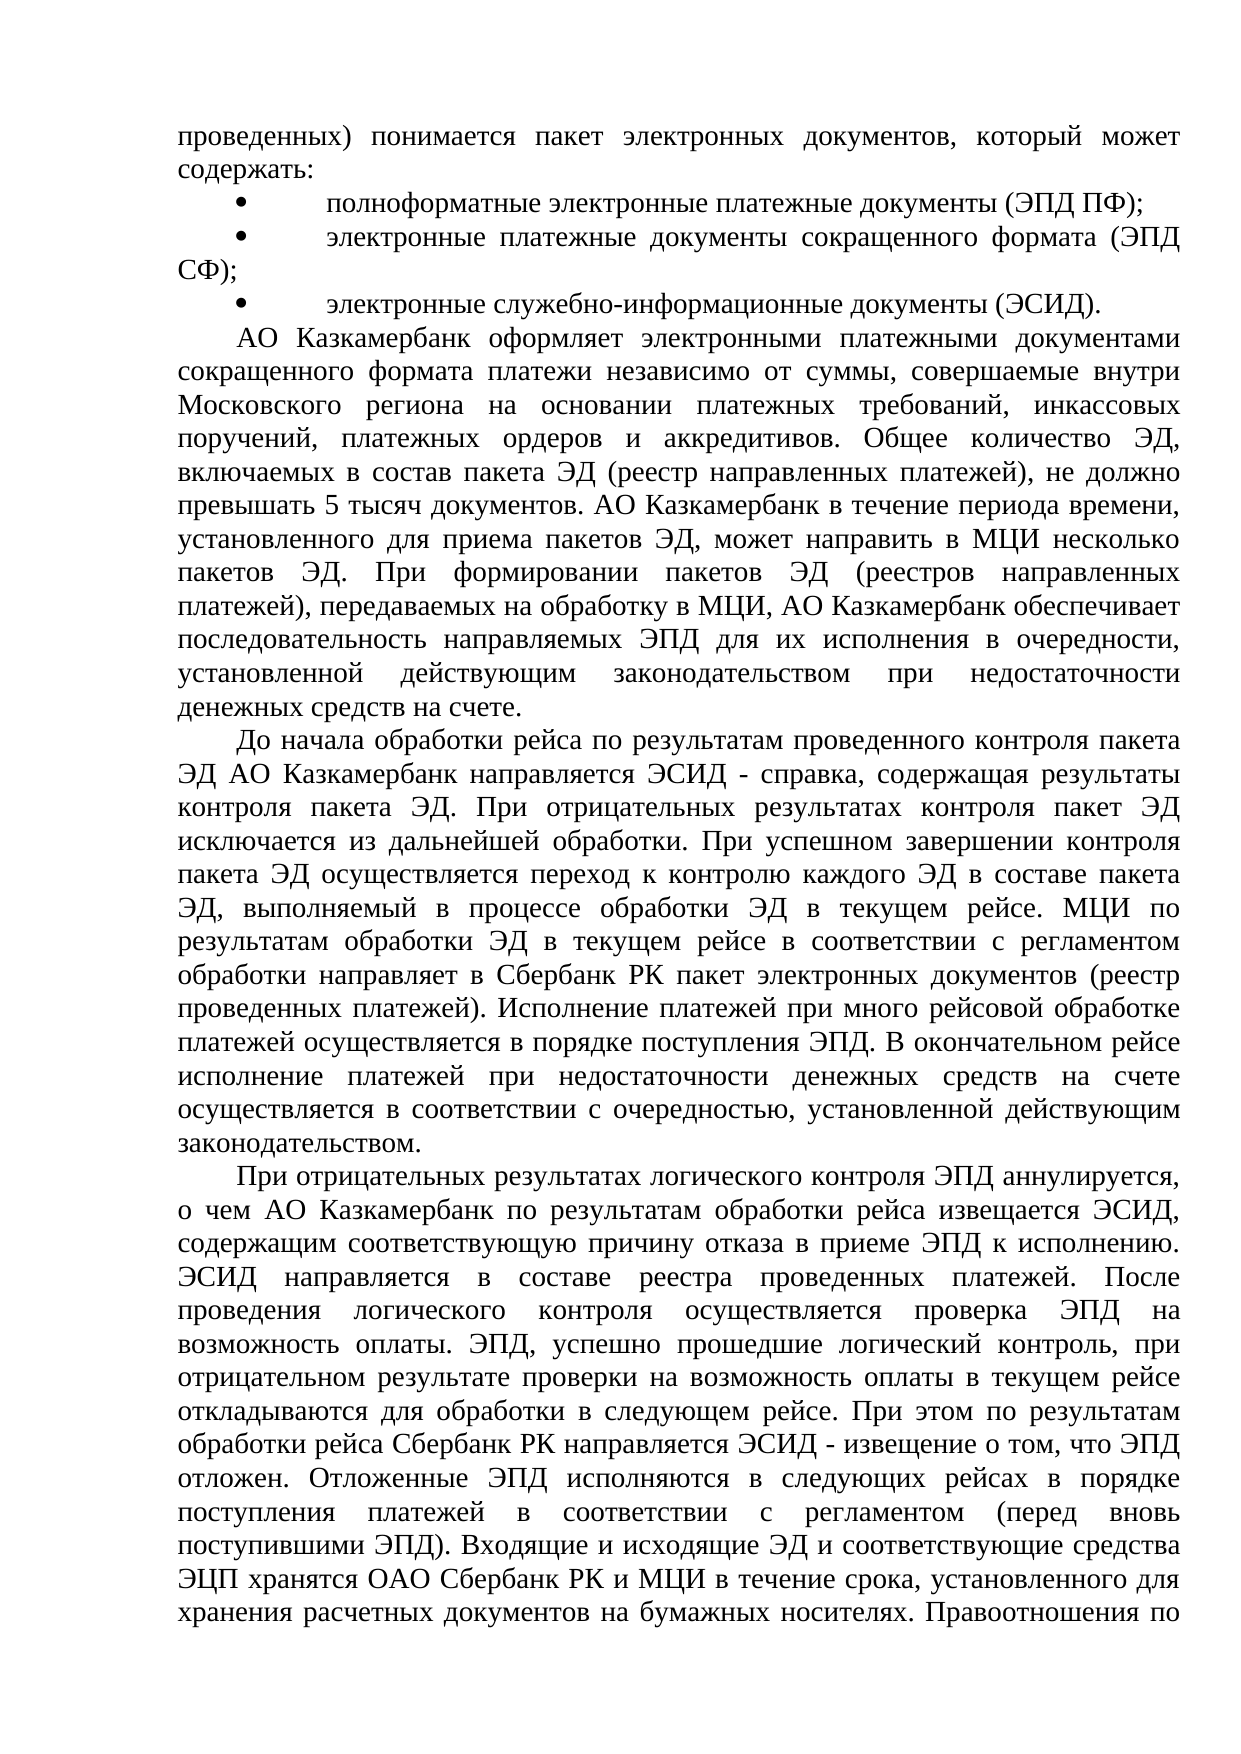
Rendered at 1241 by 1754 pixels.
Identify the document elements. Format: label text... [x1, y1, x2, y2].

list электронные служебно-информационные документы (ЭСИД). [177, 286, 1181, 320]
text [177, 118, 1181, 185]
list электронные платежные документы сокращенного формата (ЭПД СФ); [177, 219, 1181, 286]
list полноформатные электронные платежные документы (ЭПД ПФ); [177, 185, 1181, 219]
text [177, 1158, 1181, 1628]
text До начала обработки рейса по результатам проведенного контроля пакета ЭД АО Казкамербанк направляется ЭСИД - справка, содержащая результаты контроля пакета ЭД. При отрицательных результатах контроля пакет ЭД исключается из дальнейшей обработки. При успешном завершении контроля пакета ЭД осуществляется переход к контролю каждого ЭД в составе пакета ЭД, выполняемый в процессе обработки ЭД в текущем рейсе. МЦИ по результатам обработки ЭД в текущем рейсе в соответствии с регламентом обработки направляет в Сбербанк РК пакет электронных документов (реестр проведенных платежей). Исполнение платежей при много рейсовой обработке платежей осуществляется в порядке поступления ЭПД. В окончательном рейсе исполнение платежей при недостаточности денежных средств на счете осуществляется в соответствии с очередностью, установленной действующим законодательством. [177, 722, 1181, 1158]
text АО Казкамербанк оформляет электронными платежными документами сокращенного формата платежи независимо от суммы, совершаемые внутри Московского региона на основании платежных требований, инкассовых поручений, платежных ордеров и аккредитивов. Общее количество ЭД, включаемых в состав пакета ЭД (реестр направленных платежей), не должно превышать 5 тысяч документов. АО Казкамербанк в течение периода времени, установленного для приема пакетов ЭД, может направить в МЦИ несколько пакетов ЭД. При формировании пакетов ЭД (реестров направленных платежей), передаваемых на обработку в МЦИ, АО Казкамербанк обеспечивает последовательность направляемых ЭПД для их исполнения в очередности, установленной действующим законодательством при недостаточности денежных средств на счете. [177, 320, 1181, 722]
